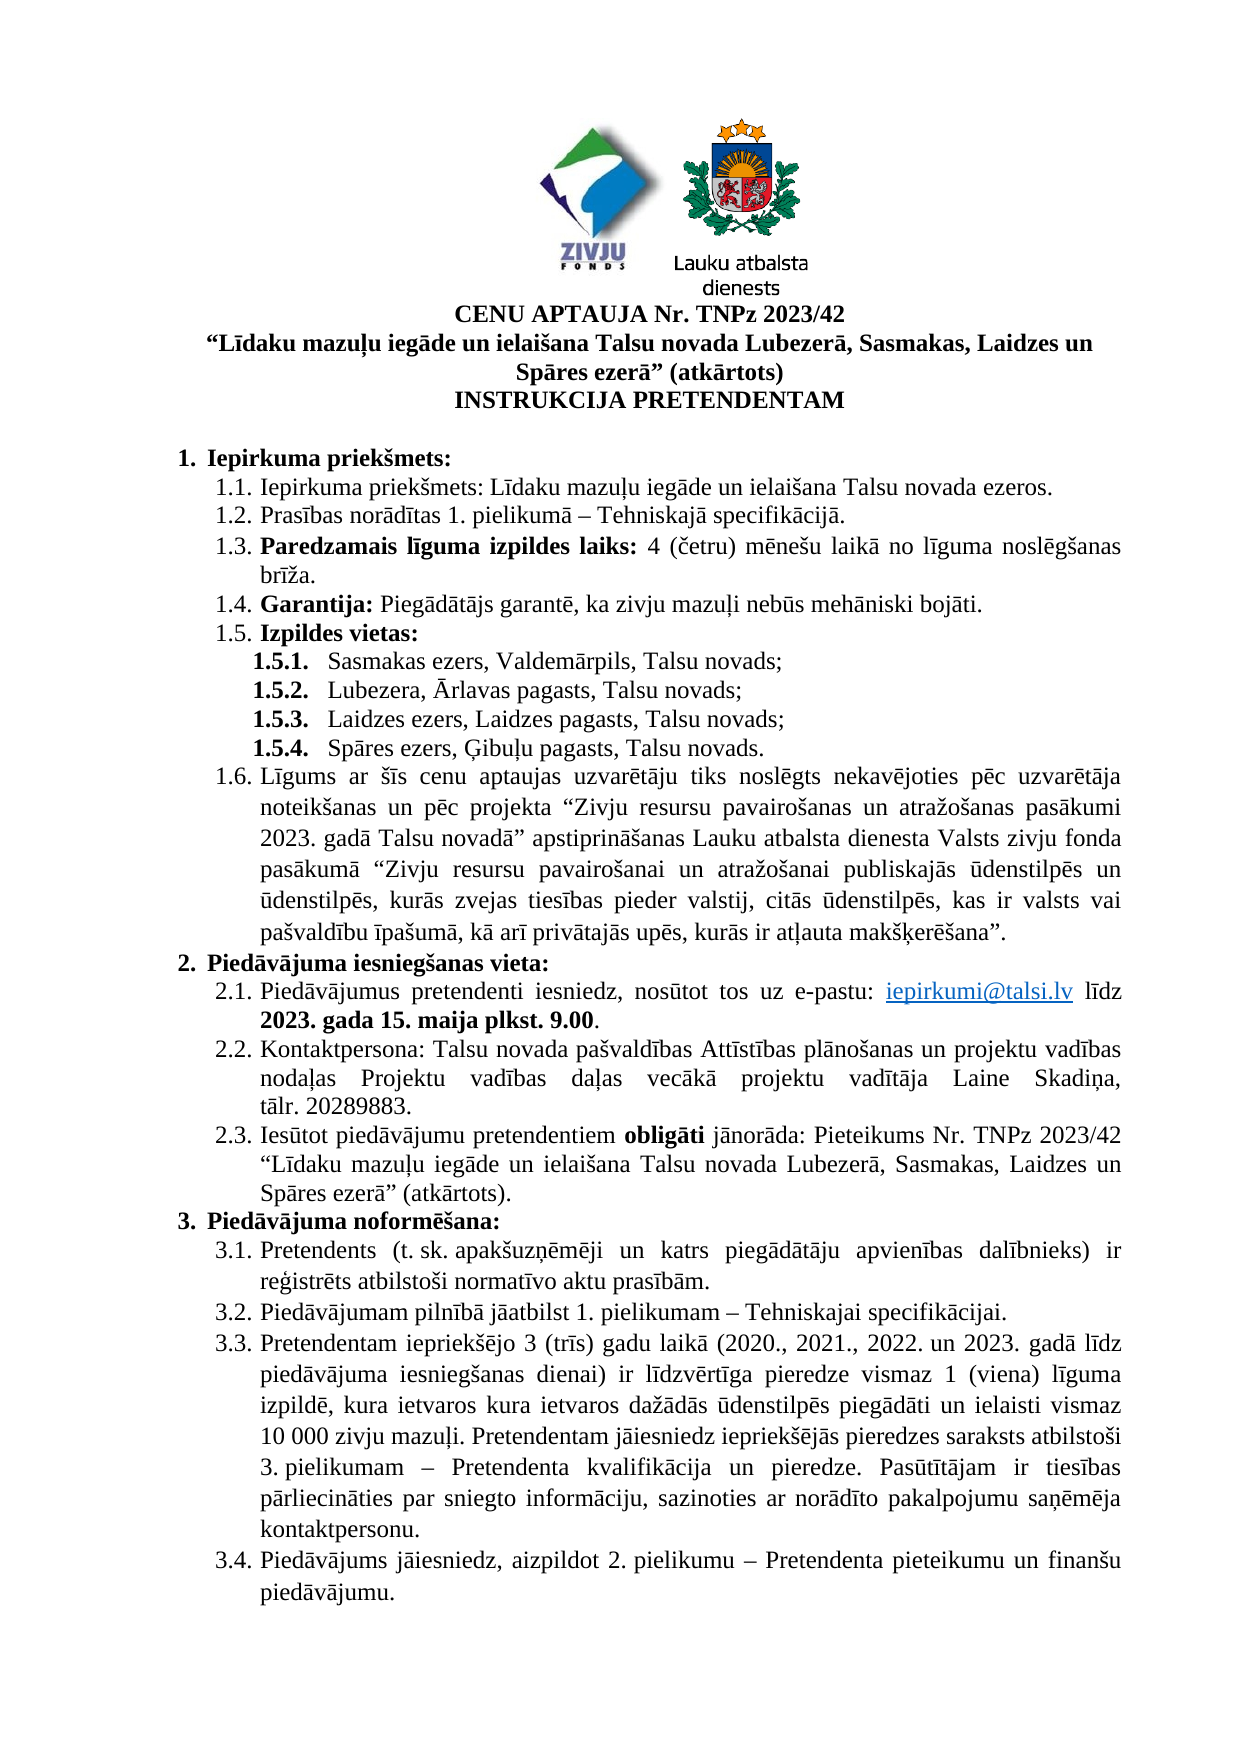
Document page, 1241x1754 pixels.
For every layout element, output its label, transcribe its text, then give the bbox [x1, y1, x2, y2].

text “Līdaku mazuļu iegāde un ielaišana Talsu novada Lubezerā, Sasmakas, Laidzes un Spāres ezerā” (atkārtots) [177, 328, 1122, 385]
list Prasības norādītas 1. pielikumā – Tehniskajā specifikācijā. [215, 500, 1122, 529]
list Iesūtot piedāvājumu pretendentiem obligāti jānorāda: Pieteikums Nr. TNPz 2023/42 “Līdaku mazuļu iegāde un ielaišana Talsu novada Lubezerā, Sasmakas, Laidzes un Spāres ezerā” (atkārtots). [215, 1120, 1122, 1206]
picture [521, 118, 668, 282]
list Laidzes ezers, Laidzes pagasts, Talsu novads; [252, 704, 1122, 733]
list Izpildes vietas: [215, 618, 1122, 646]
list Iepirkuma priekšmets: Līdaku mazuļu iegāde un ielaišana Talsu novada ezeros. [215, 472, 1122, 500]
list Pretendents (t. sk. apakšuzņēmēji un katrs piegādātāju apvienības dalībnieks) ir reģistrēts atbilstoši normatīvo aktu prasībām. [215, 1235, 1122, 1295]
list Piedāvājumam pilnībā jāatbilst 1. pielikumam – Tehniskajai specifikācijai. [215, 1297, 1122, 1326]
list Paredzamais līguma izpildes laiks: 4 (četru) mēnešu laikā no līguma noslēgšanas brīža. [215, 531, 1122, 589]
list Spāres ezers, Ģibuļu pagasts, Talsu novads. [252, 733, 1122, 761]
text INSTRUKCIJA PRETENDENTAM [177, 385, 1122, 414]
text CENU APTAUJA Nr. TNPz 2023/42 [177, 118, 1122, 328]
list Piedāvājumus pretendenti iesniedz, nosūtot tos uz e-pastu: iepirkumi@talsi.lv līdz 2023. gada 15. maija plkst. 9.00. [215, 976, 1122, 1034]
picture [675, 118, 808, 299]
list Kontaktpersona: Talsu novada pašvaldības Attīstības plānošanas un projektu vadības nodaļas Projektu vadības daļas vecākā projektu vadītāja Laine Skadiņa, tālr. 20289883. [215, 1034, 1122, 1120]
list Piedāvājuma iesniegšanas vieta: [177, 948, 1122, 976]
list Piedāvājuma noformēšana: [177, 1206, 1122, 1235]
list Līgums ar šīs cenu aptaujas uzvarētāju tiks noslēgts nekavējoties pēc uzvarētāja noteikšanas un pēc projekta “Zivju resursu pavairošanas un atražošanas pasākumi 2023. gadā Talsu novadā” apstiprināšanas Lauku atbalsta dienesta Valsts zivju fonda pasākumā “Zivju resursu pavairošanai un atražošanai publiskajās ūdenstilpēs un ūdenstilpēs, kurās zvejas tiesības pieder valstij, citās ūdenstilpēs, kas ir valsts vai pašvaldību īpašumā, kā arī privātajās upēs, kurās ir atļauta makšķerēšana”. [215, 761, 1122, 945]
list Sasmakas ezers, Valdemārpils, Talsu novads; [252, 646, 1122, 675]
list Lubezera, Ārlavas pagasts, Talsu novads; [252, 675, 1122, 704]
list Garantija: Piegādātājs garantē, ka zivju mazuļi nebūs mehāniski bojāti. [215, 589, 1122, 618]
list Piedāvājums jāiesniedz, aizpildot 2. pielikumu – Pretendenta pieteikumu un finanšu piedāvājumu. [215, 1546, 1122, 1605]
list Pretendentam iepriekšējo 3 (trīs) gadu laikā (2020., 2021., 2022. un 2023. gadā līdz piedāvājuma iesniegšanas dienai) ir līdzvērtīga pieredze vismaz 1 (viena) līguma izpildē, kura ietvaros kura ietvaros dažādās ūdenstilpēs piegādāti un ielaisti vismaz 10 000 zivju mazuļi. Pretendentam jāiesniedz iepriekšējās pieredzes saraksts atbilstoši 3. pielikumam – Pretendenta kvalifikācija un pieredze. Pasūtītājam ir tiesības pārliecināties par sniegto informāciju, sazinoties ar norādīto pakalpojumu saņēmēja kontaktpersonu. [215, 1328, 1122, 1543]
list Iepirkuma priekšmets: [177, 443, 1122, 472]
